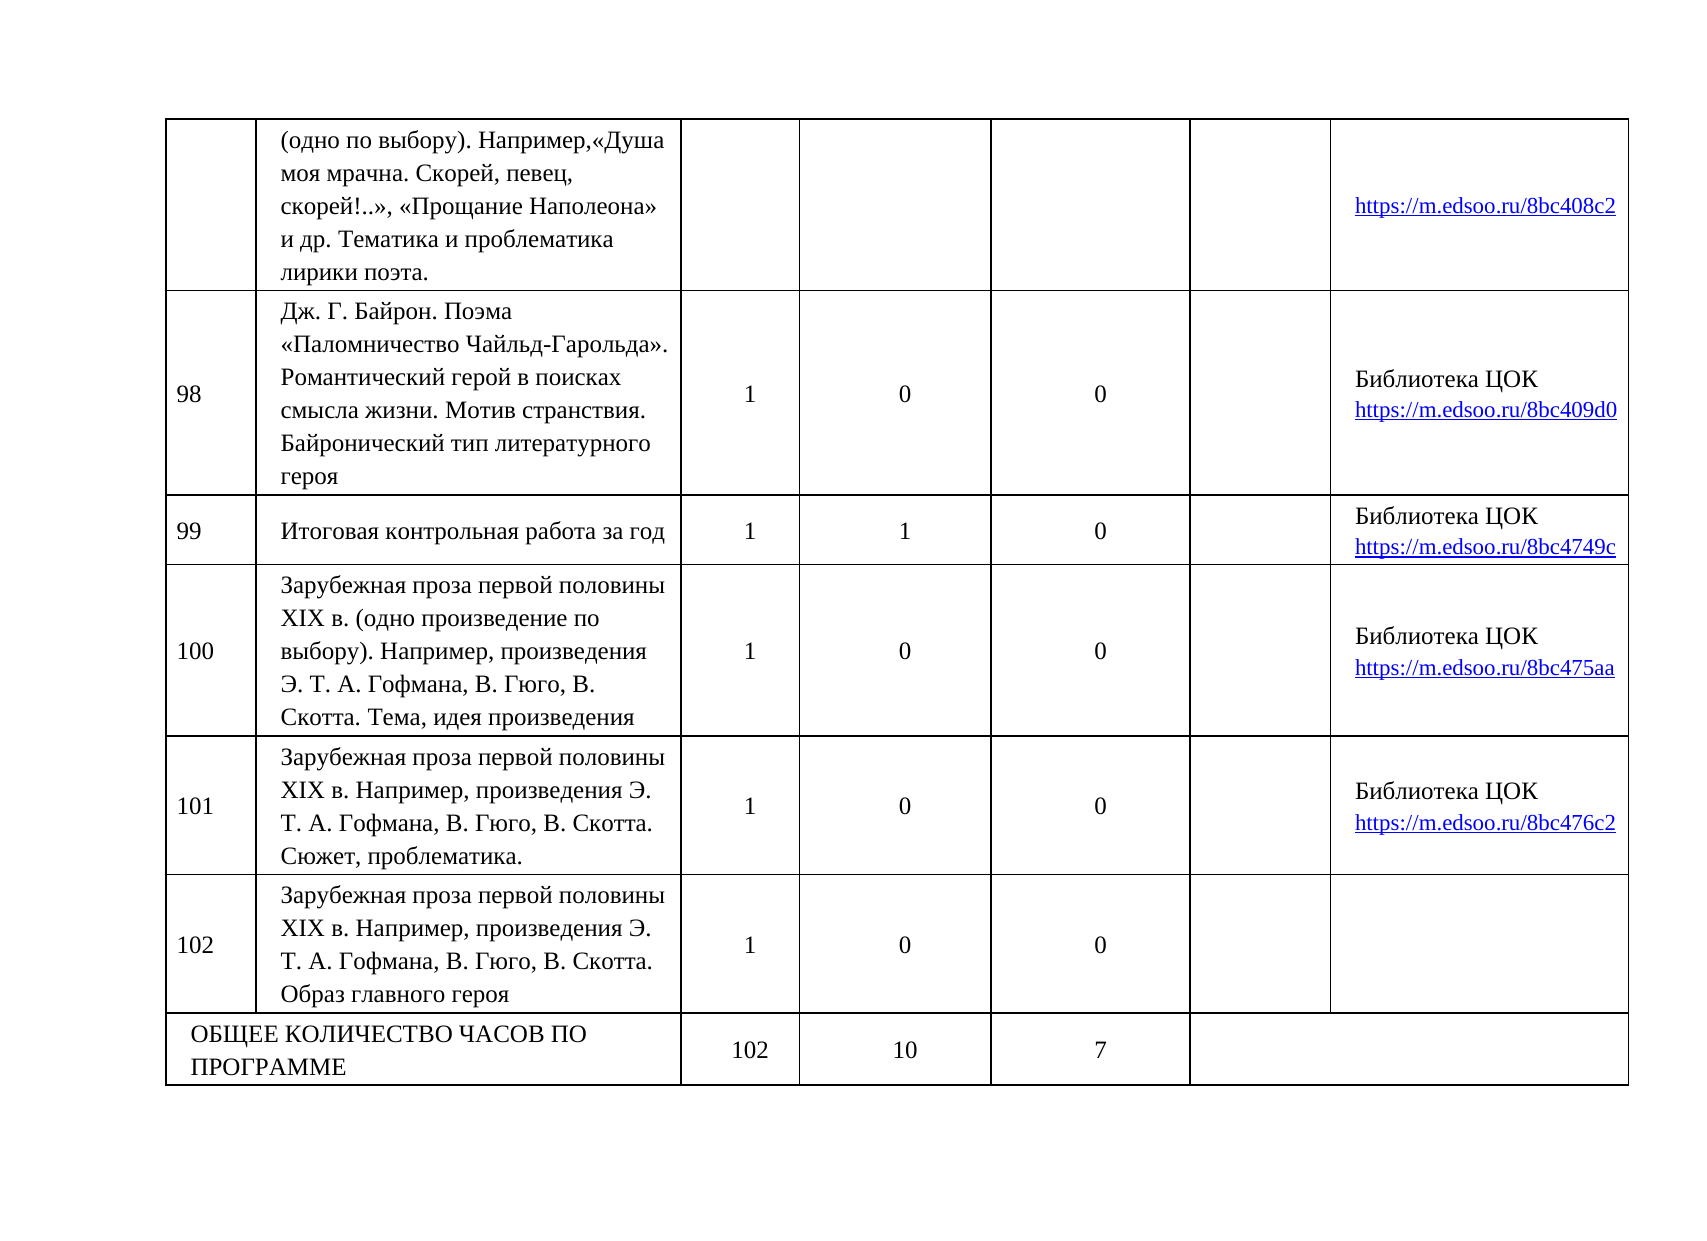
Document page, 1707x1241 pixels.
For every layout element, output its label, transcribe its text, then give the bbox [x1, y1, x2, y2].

table_cell 1 [800, 496, 990, 564]
table_cell [1191, 291, 1330, 494]
table_cell 0 [800, 291, 990, 494]
table_cell 100 [167, 565, 255, 735]
table_cell Библиотека ЦОК https://m.edsoo.ru/8bc409d0 [1331, 291, 1628, 494]
table_cell 0 [992, 737, 1189, 873]
table_cell 1 [682, 737, 799, 873]
table_cell [1331, 875, 1628, 1012]
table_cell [257, 120, 680, 289]
table_cell 0 [992, 875, 1189, 1012]
table_cell 1 [682, 565, 799, 735]
table_cell 1 [682, 120, 799, 289]
table_cell Дж. Г. Байрон. Поэма «Паломничество Чайльд-Гарольда». Романтический герой в поисках смысла жизни. Мотив странствия. Байронический тип литературного героя [257, 291, 680, 494]
table_cell 0 [992, 120, 1189, 289]
table_cell [1191, 1014, 1628, 1084]
table_cell ОБЩЕЕ КОЛИЧЕСТВО ЧАСОВ ПО ПРОГРАММЕ [167, 1014, 680, 1084]
table_cell Итоговая контрольная работа за год [257, 496, 680, 564]
table_cell Зарубежная проза первой половины XIX в. Например, произведения Э. Т. А. Гофмана, В. Гюго, В. Скотта. Сюжет, проблематика. [257, 737, 680, 873]
table_cell [1191, 120, 1330, 289]
table_cell 98 [167, 291, 255, 494]
table_cell Зарубежная проза первой половины XIX в. (одно произведение по выбору). Например, произведения Э. Т. А. Гофмана, В. Гюго, В. Скотта. Тема, идея произведения [257, 565, 680, 735]
table_cell Библиотека ЦОК https://m.edsoo.ru/8bc4749c [1331, 496, 1628, 564]
table_cell 0 [800, 120, 990, 289]
table_cell [1191, 737, 1330, 873]
table_cell 0 [800, 737, 990, 873]
table_cell Библиотека ЦОК https://m.edsoo.ru/8bc475aa [1331, 565, 1628, 735]
table_cell 1 [682, 496, 799, 564]
table_cell 0 [800, 565, 990, 735]
table_cell 0 [992, 496, 1189, 564]
table_cell 1 [682, 875, 799, 1012]
table_cell [1191, 496, 1330, 564]
table_cell [1191, 875, 1330, 1012]
table_cell 0 [992, 565, 1189, 735]
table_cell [1331, 120, 1628, 289]
table_cell Зарубежная проза первой половины XIX в. Например, произведения Э. Т. А. Гофмана, В. Гюго, В. Скотта. Образ главного героя [257, 875, 680, 1012]
table_cell 10 [800, 1014, 990, 1084]
table_cell 0 [992, 291, 1189, 494]
table_cell 102 [682, 1014, 799, 1084]
table_cell 97 [167, 120, 255, 289]
table_cell 7 [992, 1014, 1189, 1084]
table_cell 1 [682, 291, 799, 494]
table_cell 0 [800, 875, 990, 1012]
table_cell [1191, 565, 1330, 735]
table_cell 102 [167, 875, 255, 1012]
table_cell 99 [167, 496, 255, 564]
table_cell 101 [167, 737, 255, 873]
table_cell Библиотека ЦОК https://m.edsoo.ru/8bc476c2 [1331, 737, 1628, 873]
